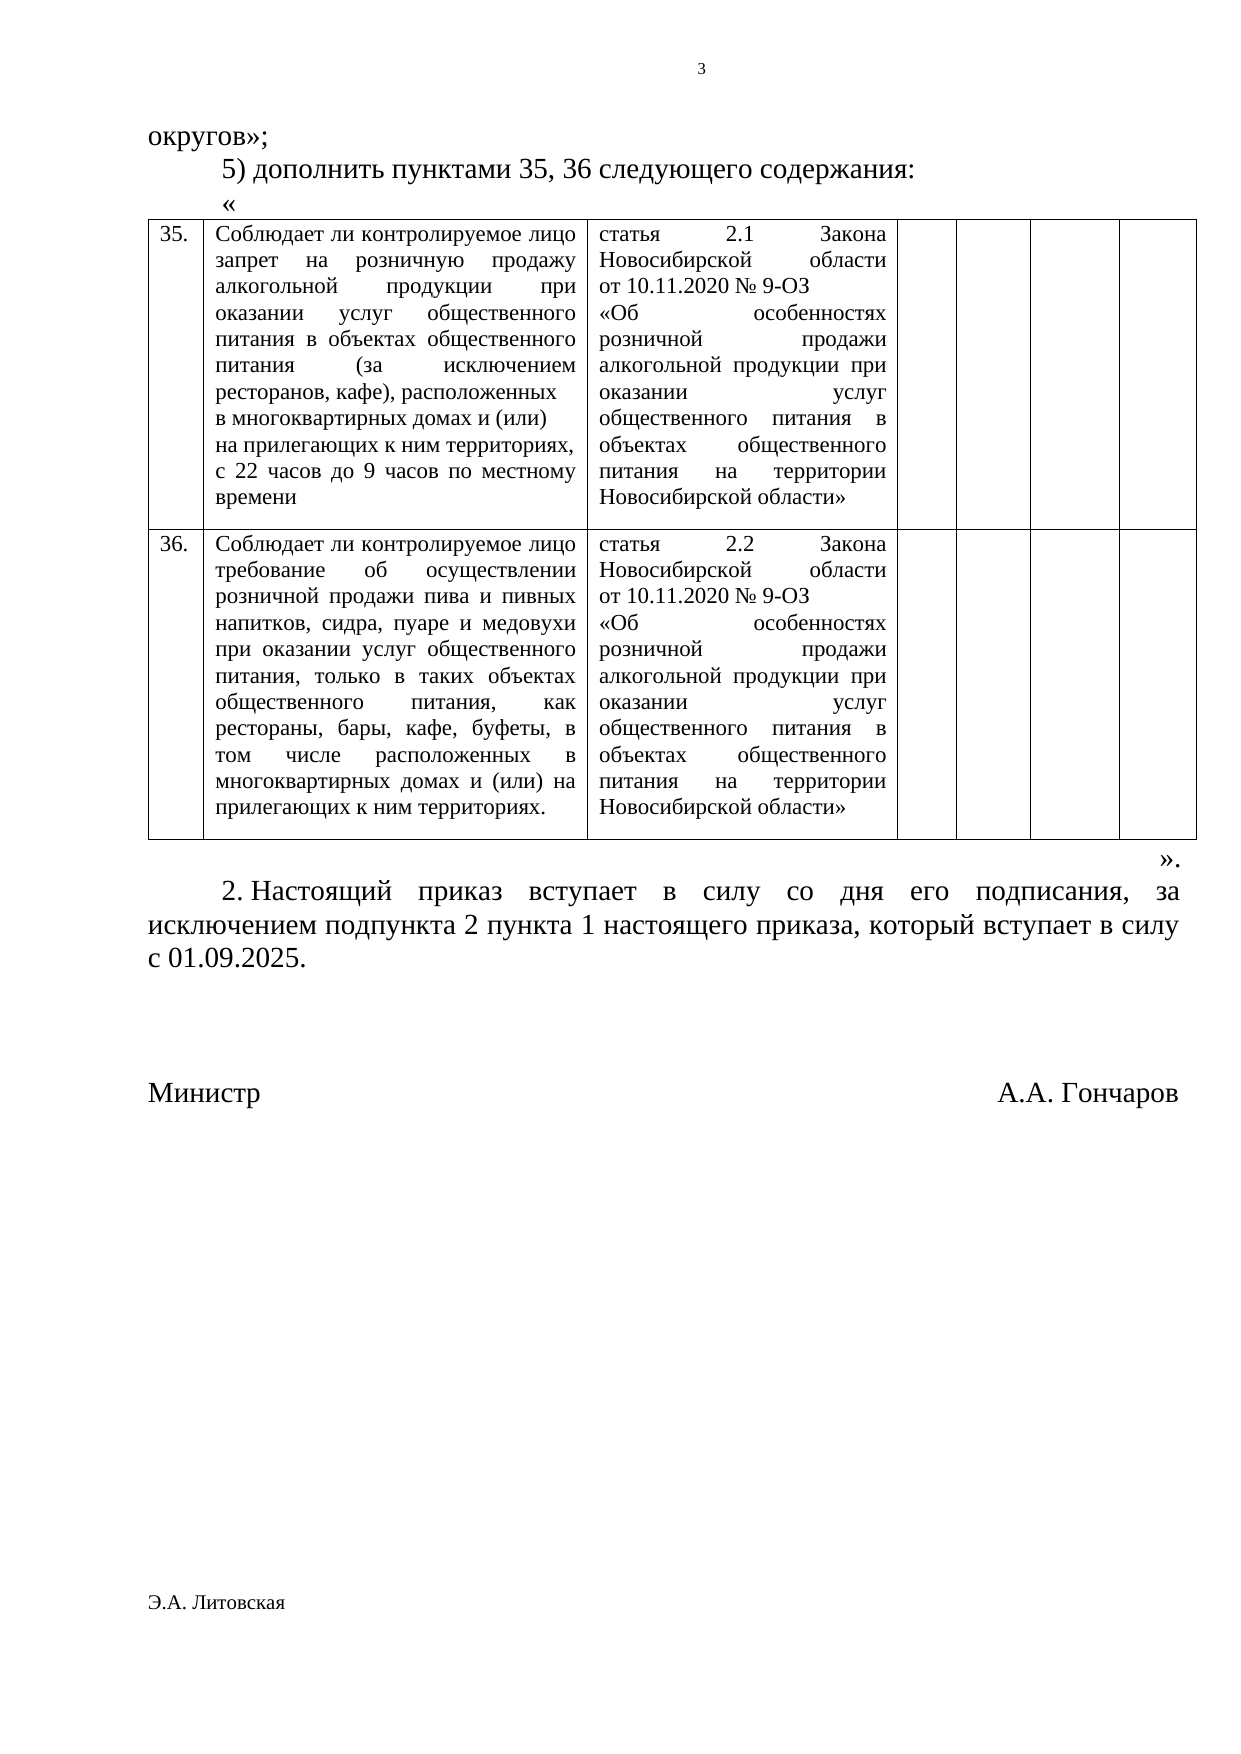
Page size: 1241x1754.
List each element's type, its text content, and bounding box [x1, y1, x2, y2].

text 5) дополнить пунктами 35, 36 следующего содержания: [148, 152, 1181, 185]
text Министр А.А. Гончаров [148, 1075, 1181, 1108]
table_header [1120, 220, 1196, 529]
table_header [957, 220, 1030, 529]
table_header статья 2.1 Закона Новосибирской области от 10.11.2020 № 9-ОЗ «Об особенностях розничной продажи алкогольной продукции при оказании услуг общественного питания в объектах общественного питания на территории Новосибирской области» [588, 220, 897, 529]
table_cell [898, 530, 956, 839]
text 2. Настоящий приказ вступает в силу со дня его подписания, за исключением подпункта 2 пункта 1 настоящего приказа, который вступает в силу с 01.09.2025. [148, 873, 1181, 974]
text ». [148, 840, 1181, 873]
table_header [898, 220, 956, 529]
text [148, 118, 1181, 152]
table_cell 36. [149, 530, 203, 839]
text « [148, 185, 1181, 219]
table_header [1031, 220, 1119, 529]
text Э.А. Литовская [148, 1589, 1181, 1614]
table_header Соблюдает ли контролируемое лицо запрет на розничную продажу алкогольной продукции при оказании услуг общественного питания в объектах общественного питания (за исключением ресторанов, кафе), расположенных в многоквартирных домах и (или) на прилегающих к ним территориях, с 22 часов до 9 часов по местному времени [204, 220, 587, 529]
table_header 35. [149, 220, 203, 529]
table_cell Соблюдает ли контролируемое лицо требование об осуществлении розничной продажи пива и пивных напитков, сидра, пуаре и медовухи при оказании услуг общественного питания, только в таких объектах общественного питания, как рестораны, бары, кафе, буфеты, в том числе расположенных в многоквартирных домах и (или) на прилегающих к ним территориях. [204, 530, 587, 839]
table_cell [1120, 530, 1196, 839]
table_cell статья 2.2 Закона Новосибирской области от 10.11.2020 № 9-ОЗ «Об особенностях розничной продажи алкогольной продукции при оказании услуг общественного питания в объектах общественного питания на территории Новосибирской области» [588, 530, 897, 839]
table_cell [957, 530, 1030, 839]
table_cell [1031, 530, 1119, 839]
